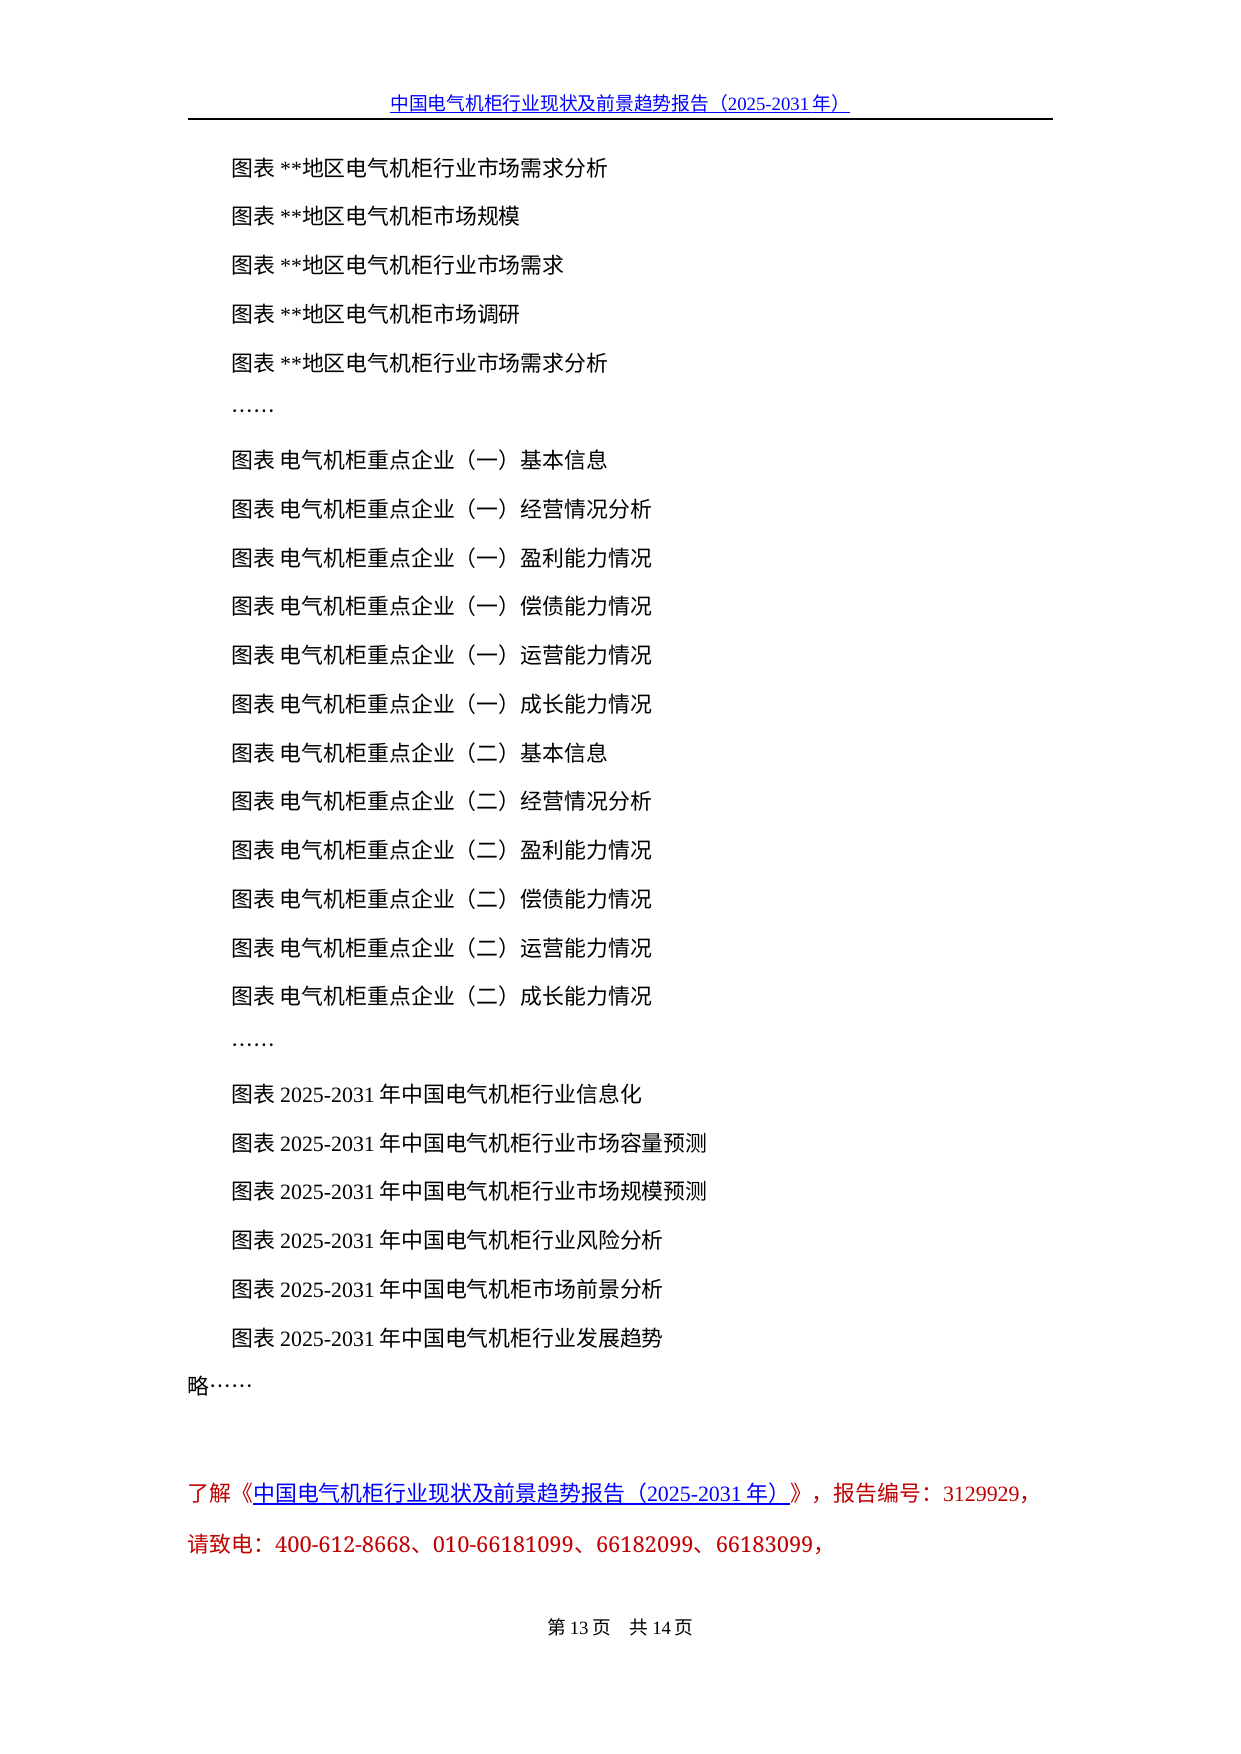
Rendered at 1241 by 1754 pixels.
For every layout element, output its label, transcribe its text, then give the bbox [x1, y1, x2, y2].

text 了解《中国电气机柜行业现状及前景趋势报告（2025-2031年）》，报告编号：3129929， [187, 1475, 1053, 1508]
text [187, 150, 1053, 1401]
text 请致电：400-612-8668、010-66181099、66182099、66183099， [187, 1527, 1053, 1559]
